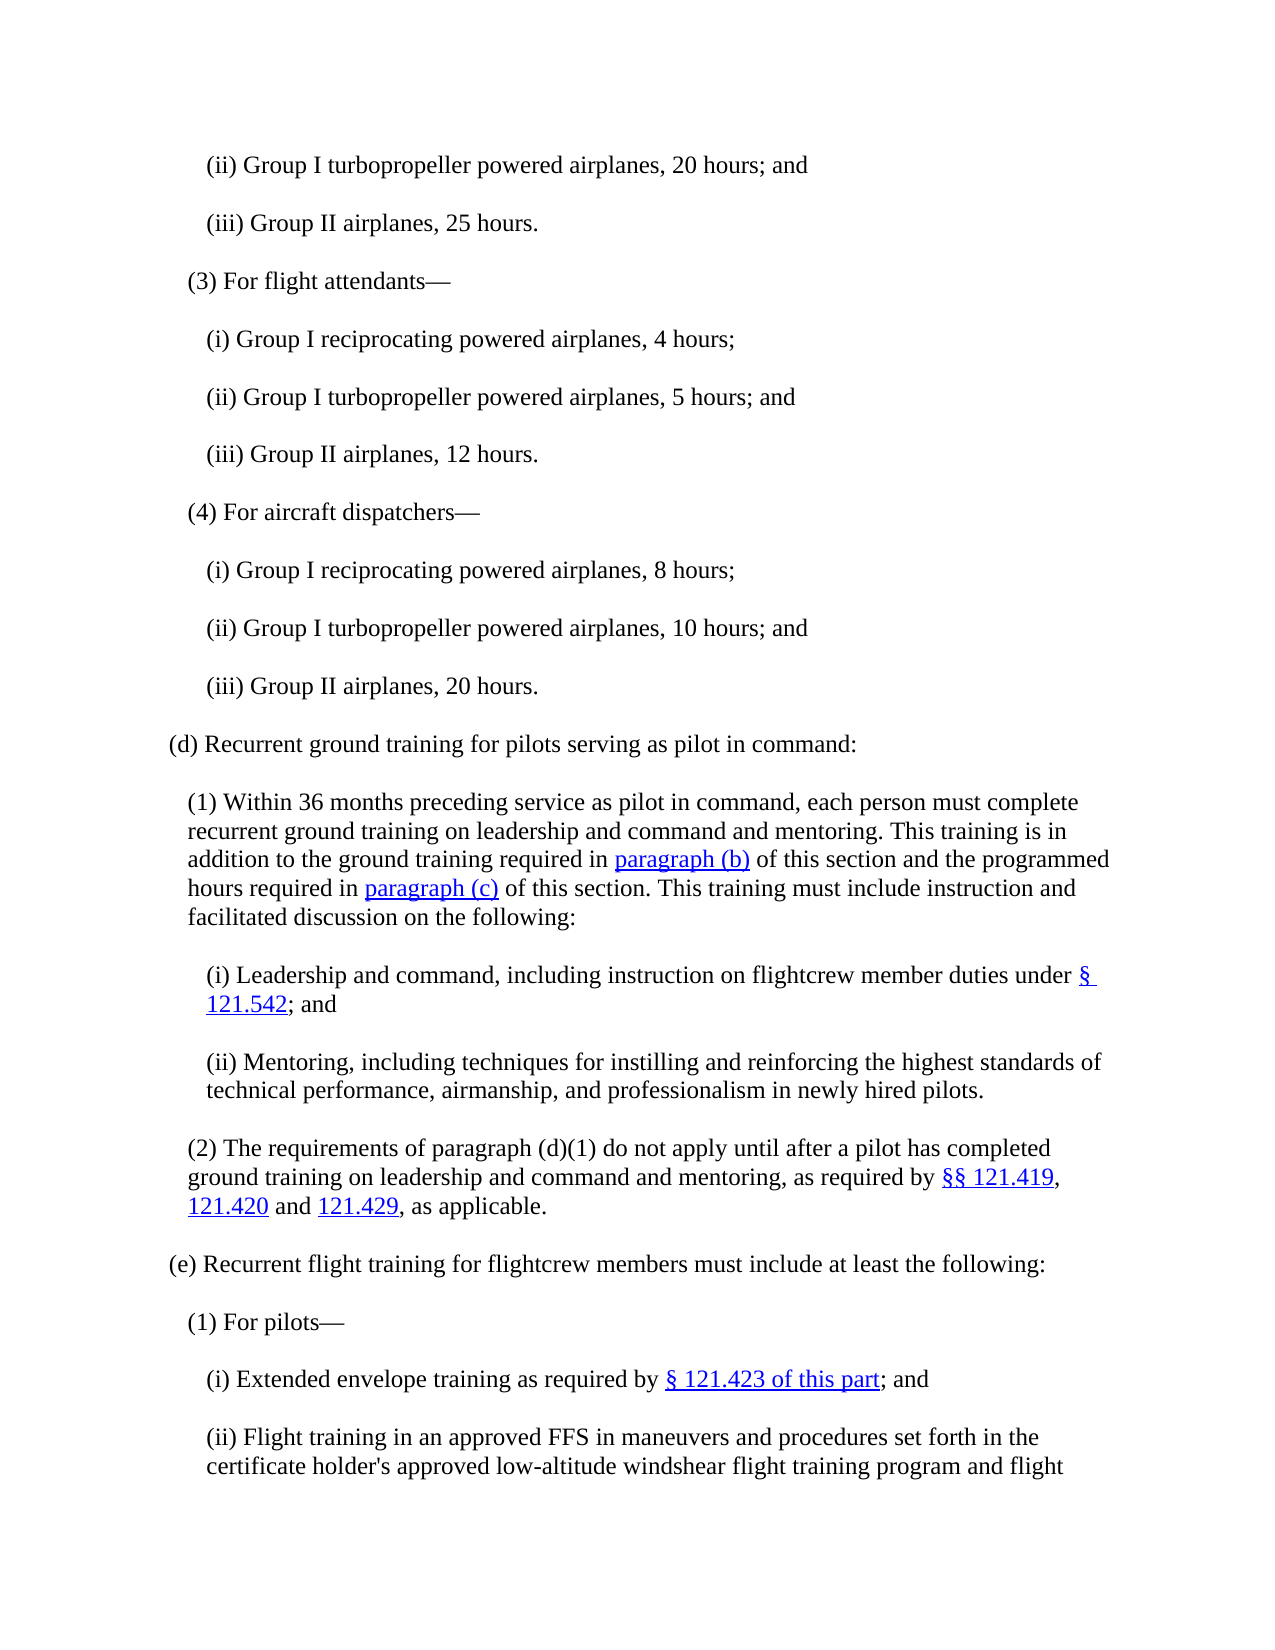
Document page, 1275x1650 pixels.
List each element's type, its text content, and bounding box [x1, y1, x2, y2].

text (1) For pilots— [187, 1307, 1125, 1335]
text (iii) Group II airplanes, 20 hours. [206, 671, 1125, 700]
text (2) The requirements of paragraph (d)(1) do not apply until after a pilot has completed ground training on leadership and command and mentoring, as required by §§ 121.419, 121.420 and 121.429, as applicable. [187, 1133, 1125, 1219]
text (4) For aircraft dispatchers— [187, 497, 1125, 526]
text (i) Leadership and command, including instruction on flightcrew member duties under § 121.542; and [206, 960, 1125, 1017]
text (e) Recurrent flight training for flightcrew members must include at least the following: [169, 1249, 1125, 1277]
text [206, 1422, 1125, 1480]
text (i) Group I reciprocating powered airplanes, 8 hours; [206, 555, 1125, 584]
text (ii) Mentoring, including techniques for instilling and reinforcing the highest standards of technical performance, airmanship, and professionalism in newly hired pilots. [206, 1047, 1125, 1104]
text (iii) Group II airplanes, 12 hours. [206, 439, 1125, 468]
text (i) Group I reciprocating powered airplanes, 4 hours; [206, 324, 1125, 352]
text (d) Recurrent ground training for pilots serving as pilot in command: [169, 729, 1125, 758]
text (1) Within 36 months preceding service as pilot in command, each person must complete recurrent ground training on leadership and command and mentoring. This training is in addition to the ground training required in paragraph (b) of this section and the programmed hours required in paragraph (c) of this section. This training must include instruction and facilitated discussion on the following: [187, 787, 1125, 931]
text (ii) Group I turbopropeller powered airplanes, 10 hours; and [206, 613, 1125, 642]
text (3) For flight attendants— [187, 266, 1125, 294]
text (iii) Group II airplanes, 25 hours. [206, 208, 1125, 237]
text (ii) Group I turbopropeller powered airplanes, 5 hours; and [206, 382, 1125, 410]
text (ii) Group I turbopropeller powered airplanes, 20 hours; and [206, 150, 1125, 179]
text (i) Extended envelope training as required by § 121.423 of this part; and [206, 1364, 1125, 1393]
